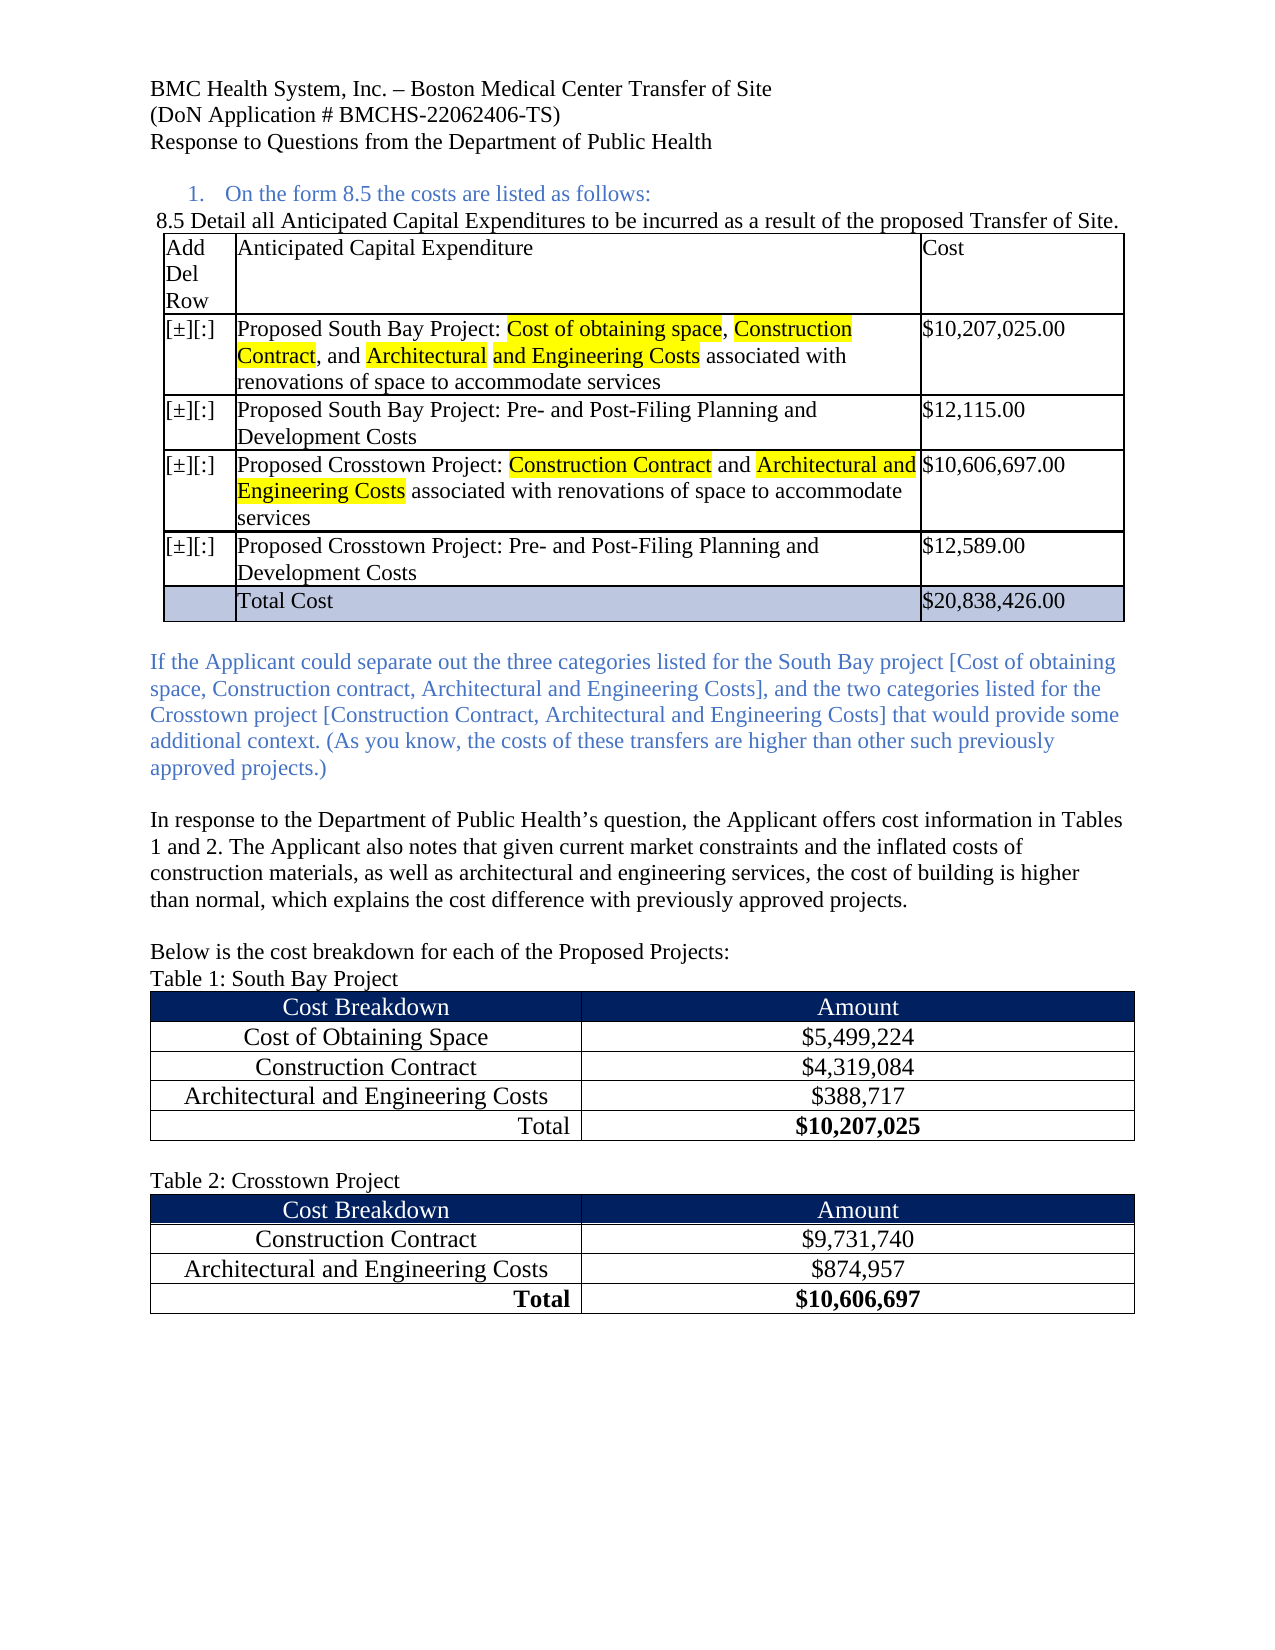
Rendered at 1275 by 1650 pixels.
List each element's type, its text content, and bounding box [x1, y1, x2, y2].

table_cell $10,207,025.00 [922, 315, 1123, 394]
table_header Cost Breakdown [151, 1195, 581, 1223]
table_cell Proposed Crosstown Project: Pre- and Post-Filing Planning and Development Costs [237, 533, 920, 585]
list On the form 8.5 the costs are listed as follows: [187, 180, 1125, 207]
table_cell Proposed South Bay Project: Pre- and Post-Filing Planning and Development Costs [237, 396, 920, 449]
table_cell [±][:] [165, 533, 235, 585]
table_cell [±][:] [165, 396, 235, 449]
table_cell [±][:] [165, 315, 235, 394]
table_cell $10,207,025 [582, 1111, 1134, 1140]
table_cell Architectural and Engineering Costs [151, 1081, 581, 1110]
table_cell Proposed Crosstown Project: Construction Contract and Architectural and Engineering Costs associated with renovations of space to accommodate services [237, 451, 920, 530]
table_cell Total [151, 1284, 581, 1313]
text Table 1: South Bay Project [150, 965, 1125, 991]
table_cell Cost of Obtaining Space [151, 1022, 581, 1051]
table_header Amount [582, 992, 1134, 1021]
text If the Applicant could separate out the three categories listed for the South Bay project [Cost of obtaining space, Construction contract, Architectural and Engineering Costs], and the two categories listed for the Crosstown project [Construction Contract, Architectural and Engineering Costs] that would provide some additional context. (As you know, the costs of these transfers are higher than other such previously approved projects.) [150, 648, 1125, 780]
table_cell $4,319,084 [582, 1052, 1134, 1080]
table_cell [±][:] [165, 451, 235, 530]
text 8.5 Detail all Anticipated Capital Expenditures to be incurred as a result of the proposed Transfer of Site. [150, 207, 1125, 233]
table_cell Proposed South Bay Project: Cost of obtaining space, Construction Contract, and Architectural and Engineering Costs associated with renovations of space to accommodate services [237, 315, 920, 394]
text Below is the cost breakdown for each of the Proposed Projects: [150, 938, 1125, 965]
table_cell [165, 587, 235, 621]
table_header Cost Breakdown [151, 992, 581, 1021]
table_header Add Del Row [165, 234, 235, 313]
text Table 2: Crosstown Project [150, 1167, 1125, 1194]
table_cell $10,606,697.00 [922, 451, 1123, 530]
table_cell $388,717 [582, 1081, 1134, 1110]
table_cell Construction Contract [151, 1225, 581, 1253]
table_cell Total [151, 1111, 581, 1140]
table_cell Architectural and Engineering Costs [151, 1254, 581, 1283]
text In response to the Department of Public Health’s question, the Applicant offers cost information in Tables 1 and 2. The Applicant also notes that given current market constraints and the inflated costs of construction materials, as well as architectural and engineering services, the cost of building is higher than normal, which explains the cost difference with previously approved projects. [150, 807, 1125, 912]
table_cell $12,115.00 [922, 396, 1123, 449]
table_cell Construction Contract [151, 1052, 581, 1080]
table_cell $20,838,426.00 [922, 587, 1123, 621]
table_cell Total Cost [237, 587, 920, 621]
table_header Amount [582, 1195, 1134, 1223]
table_cell $5,499,224 [582, 1022, 1134, 1051]
table_header Cost [922, 234, 1123, 313]
table_cell $10,606,697 [582, 1284, 1134, 1313]
table_cell $12,589.00 [922, 533, 1123, 585]
table_header Anticipated Capital Expenditure [237, 234, 920, 313]
table_cell $9,731,740 [582, 1225, 1134, 1253]
table_cell $874,957 [582, 1254, 1134, 1283]
